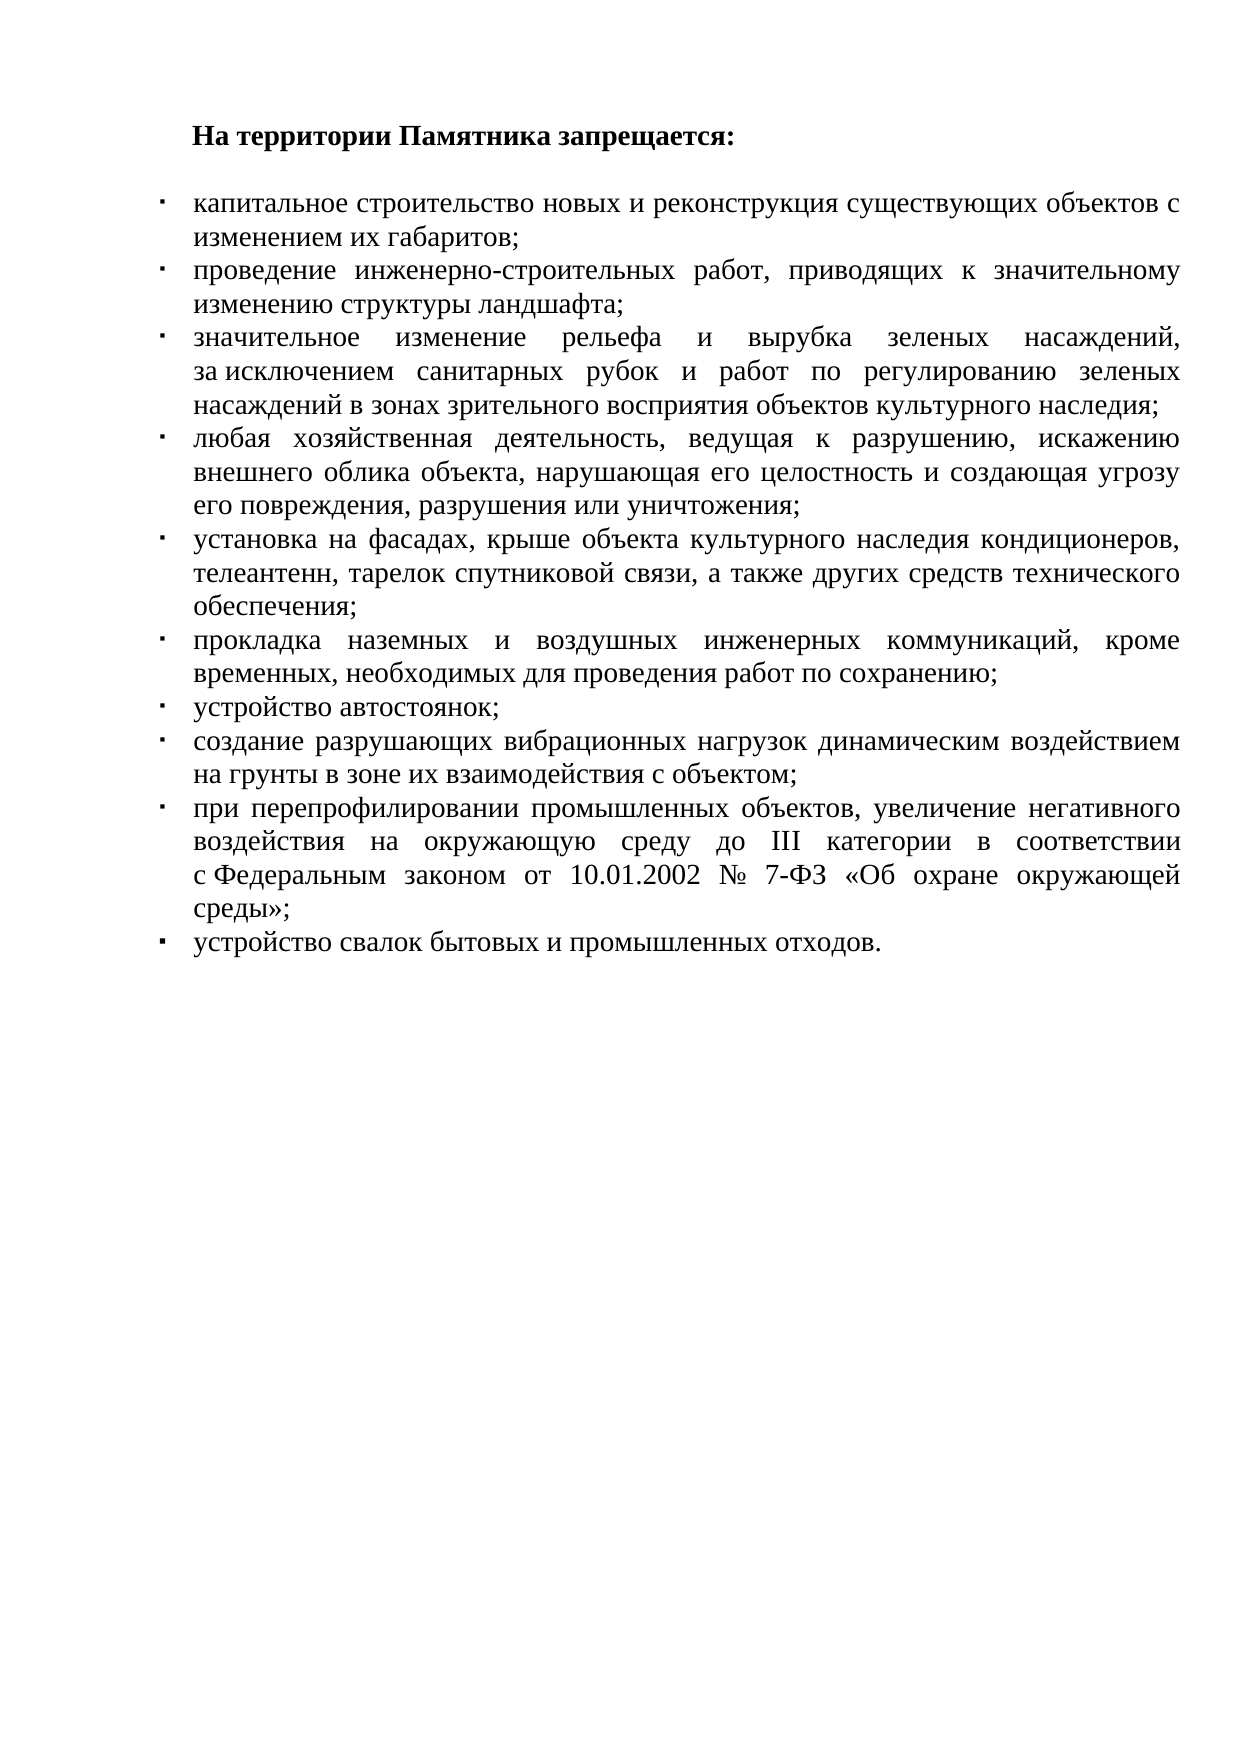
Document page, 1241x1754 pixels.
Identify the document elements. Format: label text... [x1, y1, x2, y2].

list установка на фасадах, крыше объекта культурного наследия кондиционеров, телеантенн, тарелок спутниковой связи, а также других средств технического обеспечения; [156, 521, 1181, 622]
list создание разрушающих вибрационных нагрузок динамическим воздействием на грунты в зоне их взаимодействия с объектом; [156, 723, 1181, 790]
list устройство свалок бытовых и промышленных отходов. [156, 924, 1181, 958]
list проведение инженерно-строительных работ, приводящих к значительному изменению структуры ландшафта; [156, 252, 1181, 319]
list значительное изменение рельефа и вырубка зеленых насаждений, за исключением санитарных рубок и работ по регулированию зеленых насаждений в зонах зрительного восприятия объектов культурного наследия; [156, 319, 1181, 420]
text На территории Памятника запрещается: [118, 118, 1181, 152]
list устройство автостоянок; [156, 689, 1181, 723]
list любая хозяйственная деятельность, ведущая к разрушению, искажению внешнего облика объекта, нарушающая его целостность и создающая угрозу его повреждения, разрушения или уничтожения; [156, 420, 1181, 521]
list капитальное строительство новых и реконструкция существующих объектов с изменением их габаритов; [156, 185, 1181, 252]
list прокладка наземных и воздушных инженерных коммуникаций, кроме временных, необходимых для проведения работ по сохранению; [156, 622, 1181, 689]
list при перепрофилировании промышленных объектов, увеличение негативного воздействия на окружающую среду до III категории в соответствии с Федеральным законом от 10.01.2002 № 7-ФЗ «Об охране окружающей среды»; [156, 790, 1181, 924]
